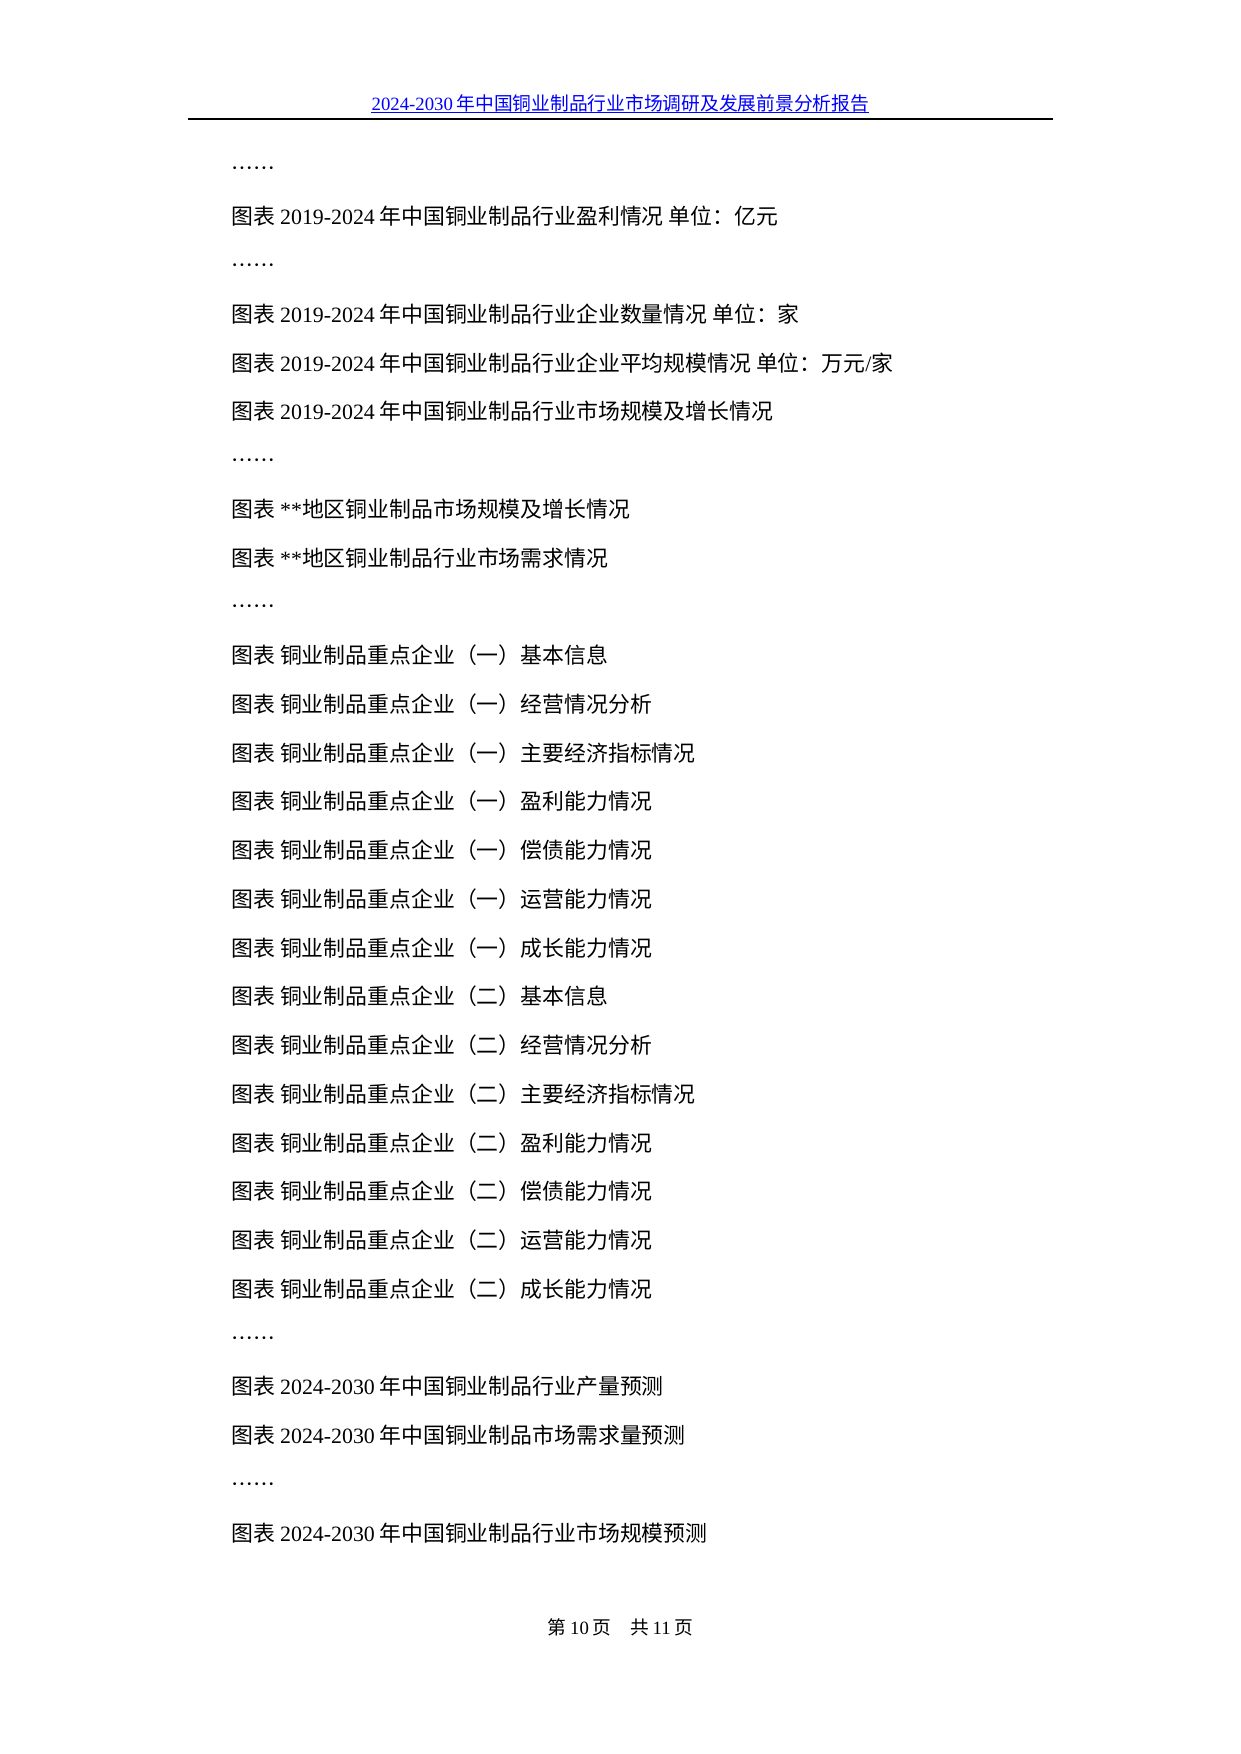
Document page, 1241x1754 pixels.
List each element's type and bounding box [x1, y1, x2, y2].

text [187, 150, 1053, 1548]
